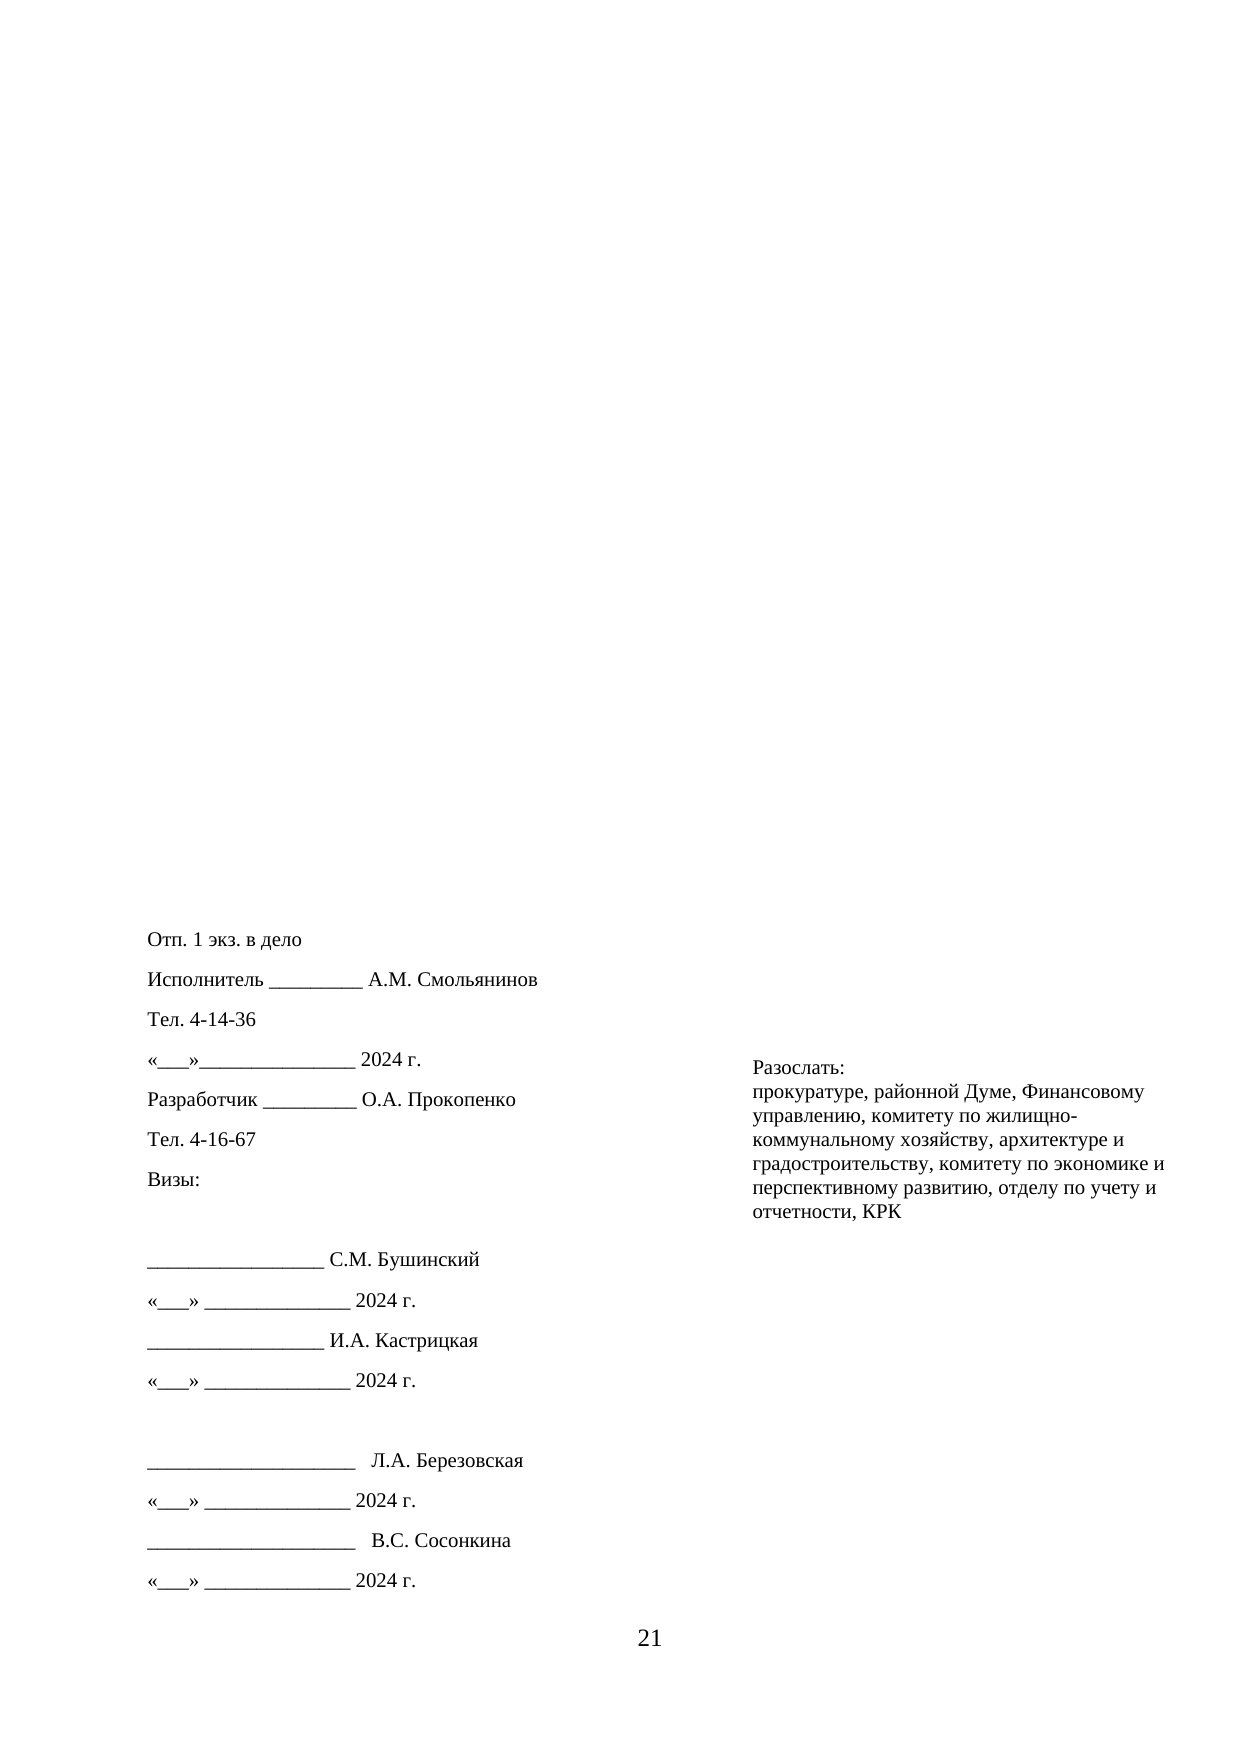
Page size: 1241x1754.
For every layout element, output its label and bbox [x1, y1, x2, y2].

table_header [741, 44, 1185, 1608]
table_header [114, 44, 741, 1608]
